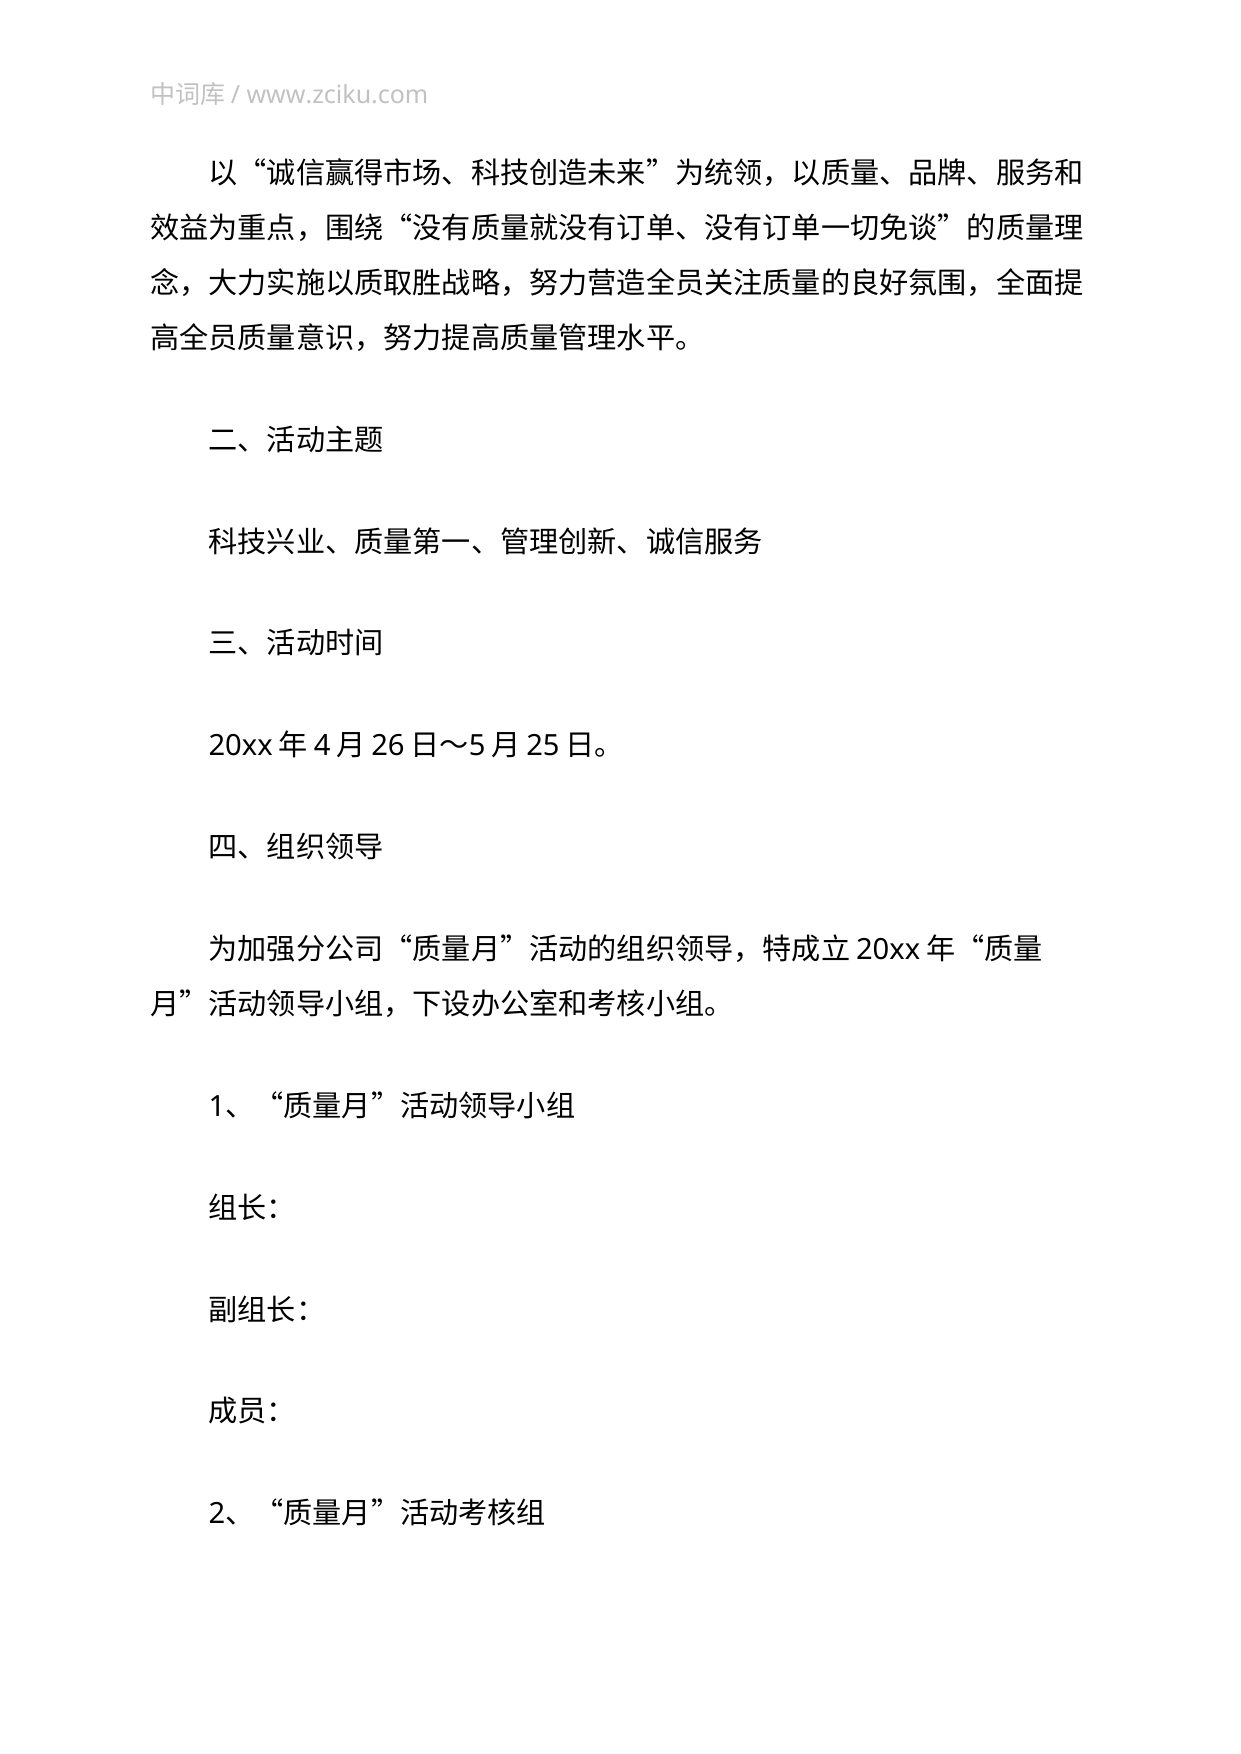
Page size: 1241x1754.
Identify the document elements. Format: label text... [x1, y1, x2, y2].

text 科技兴业、质量第一、管理创新、诚信服务 [150, 518, 1090, 561]
text 组长： [150, 1184, 1090, 1227]
text 为加强分公司“质量月”活动的组织领导，特成立20xx年“质量月”活动领导小组，下设办公室和考核小组。 [150, 926, 1090, 1023]
text 四、组织领导 [150, 824, 1090, 866]
text 成员： [150, 1388, 1090, 1430]
text 副组长： [150, 1286, 1090, 1328]
text 二、活动主题 [150, 416, 1090, 459]
text 2、“质量月”活动考核组 [150, 1489, 1090, 1532]
text 三、活动时间 [150, 620, 1090, 662]
text 以“诚信赢得市场、科技创造未来”为统领，以质量、品牌、服务和效益为重点，围绕“没有质量就没有订单、没有订单一切免谈”的质量理念，大力实施以质取胜战略，努力营造全员关注质量的良好氛围，全面提高全员质量意识，努力提高质量管理水平。 [150, 150, 1090, 357]
text 1、“质量月”活动领导小组 [150, 1082, 1090, 1125]
text 20xx年4月26日～5月25日。 [150, 722, 1090, 764]
